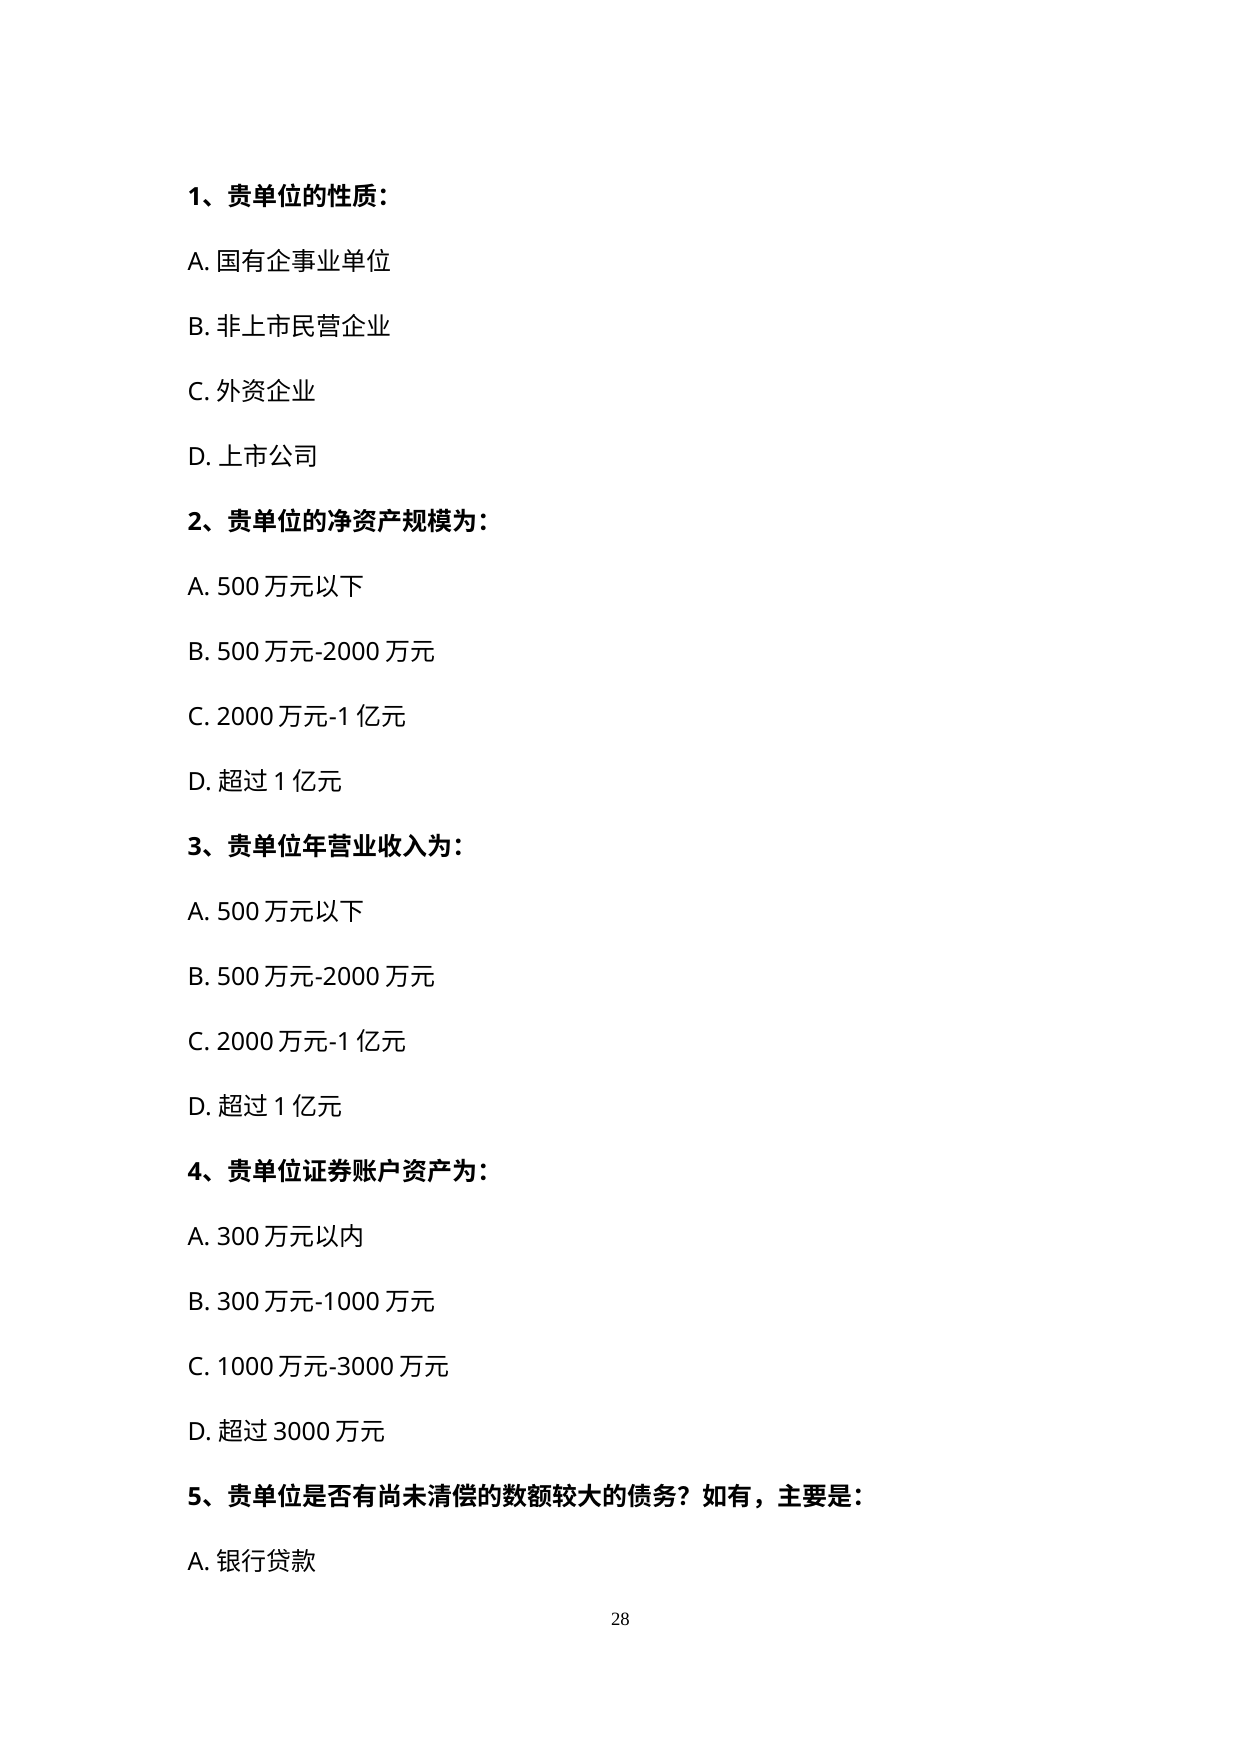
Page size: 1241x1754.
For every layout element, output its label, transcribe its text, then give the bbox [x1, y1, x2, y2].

text D. 超过3000万元 [187, 1397, 1053, 1462]
list 贵单位的性质： [187, 162, 1053, 227]
text A. 银行贷款 [187, 1527, 1053, 1592]
text C. 2000万元-1亿元 [187, 1007, 1053, 1072]
text C. 1000万元-3000万元 [187, 1332, 1053, 1397]
text B. 300万元-1000万元 [187, 1267, 1053, 1332]
list 外资企业 [187, 357, 1053, 422]
list 非上市民营企业 [187, 292, 1053, 357]
text A. 500万元以下 [187, 877, 1053, 942]
text B. 500万元-2000万元 [187, 617, 1053, 682]
list 上市公司 [187, 422, 1053, 487]
text C. 2000万元-1亿元 [187, 682, 1053, 747]
text D. 超过1亿元 [187, 747, 1053, 812]
text D. 超过1亿元 [187, 1072, 1053, 1137]
list 贵单位证券账户资产为： [187, 1137, 1053, 1202]
list 贵单位的净资产规模为： [187, 487, 1053, 552]
text B. 500万元-2000万元 [187, 942, 1053, 1007]
text A. 300万元以内 [187, 1202, 1053, 1267]
list 国有企事业单位 [187, 227, 1053, 292]
list 贵单位是否有尚未清偿的数额较大的债务？如有，主要是： [187, 1462, 1053, 1527]
list 贵单位年营业收入为： [187, 812, 1053, 877]
text A. 500万元以下 [187, 552, 1053, 617]
